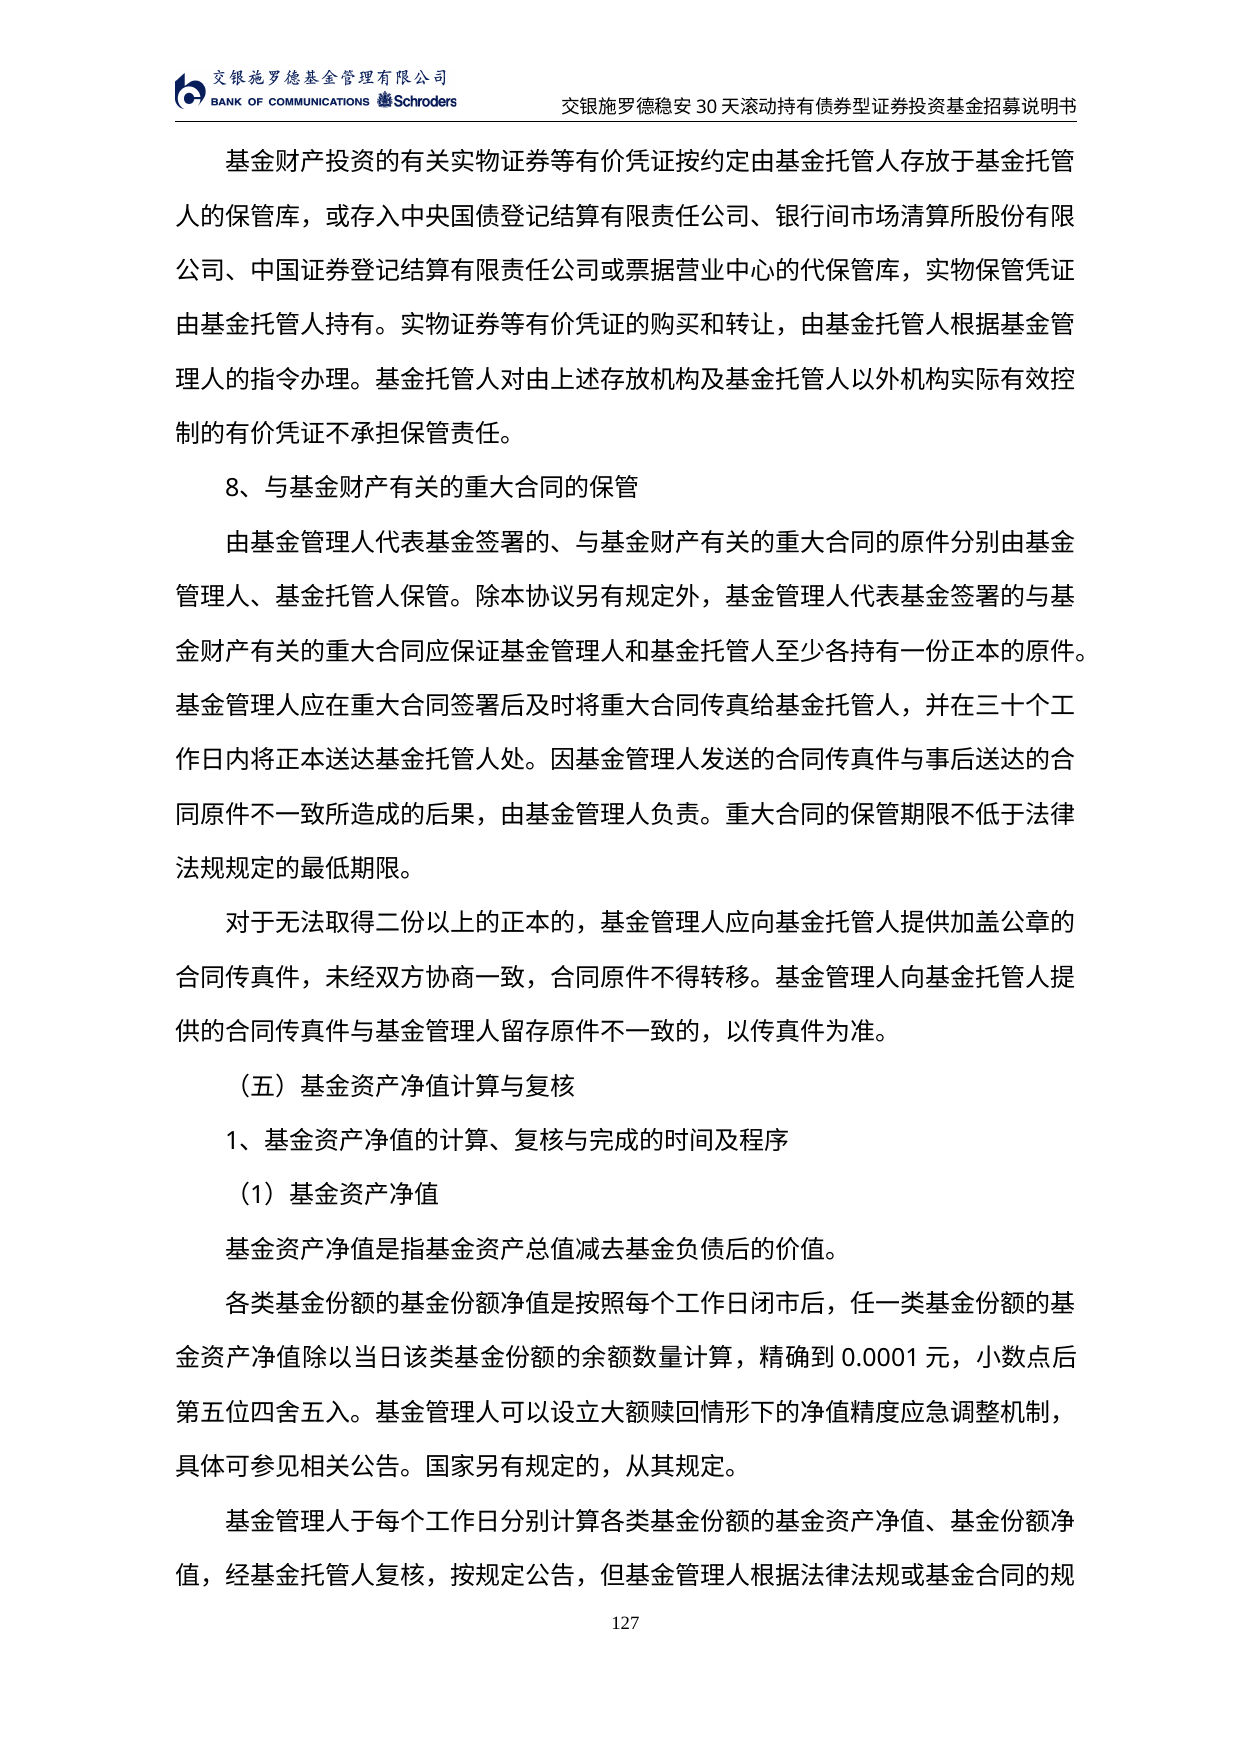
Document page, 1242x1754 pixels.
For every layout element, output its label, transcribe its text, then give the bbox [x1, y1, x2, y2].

text （五）基金资产净值计算与复核 [175, 1066, 1077, 1102]
text （1）基金资产净值 [175, 1175, 1077, 1211]
text 对于无法取得二份以上的正本的，基金管理人应向基金托管人提供加盖公章的合同传真件，未经双方协商一致，合同原件不得转移。基金管理人向基金托管人提供的合同传真件与基金管理人留存原件不一致的，以传真件为准。 [175, 903, 1077, 1048]
text 基金财产投资的有关实物证券等有价凭证按约定由基金托管人存放于基金托管人的保管库，或存入中央国债登记结算有限责任公司、银行间市场清算所股份有限公司、中国证券登记结算有限责任公司或票据营业中心的代保管库，实物保管凭证由基金托管人持有。实物证券等有价凭证的购买和转让，由基金托管人根据基金管理人的指令办理。基金托管人对由上述存放机构及基金托管人以外机构实际有效控制的有价凭证不承担保管责任。 [175, 142, 1077, 450]
text 由基金管理人代表基金签署的、与基金财产有关的重大合同的原件分别由基金管理人、基金托管人保管。除本协议另有规定外，基金管理人代表基金签署的与基金财产有关的重大合同应保证基金管理人和基金托管人至少各持有一份正本的原件。基金管理人应在重大合同签署后及时将重大合同传真给基金托管人，并在三十个工作日内将正本送达基金托管人处。因基金管理人发送的合同传真件与事后送达的合同原件不一致所造成的后果，由基金管理人负责。重大合同的保管期限不低于法律法规规定的最低期限。 [175, 522, 1077, 885]
picture [175, 70, 457, 109]
text 各类基金份额的基金份额净值是按照每个工作日闭市后，任一类基金份额的基金资产净值除以当日该类基金份额的余额数量计算，精确到0.0001元，小数点后第五位四舍五入。基金管理人可以设立大额赎回情形下的净值精度应急调整机制，具体可参见相关公告。国家另有规定的，从其规定。 [175, 1283, 1077, 1483]
text 8、与基金财产有关的重大合同的保管 [175, 468, 1077, 504]
text 1、基金资产净值的计算、复核与完成的时间及程序 [175, 1120, 1077, 1157]
text 基金资产净值是指基金资产总值减去基金负债后的价值。 [175, 1229, 1077, 1265]
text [175, 1501, 1077, 1592]
